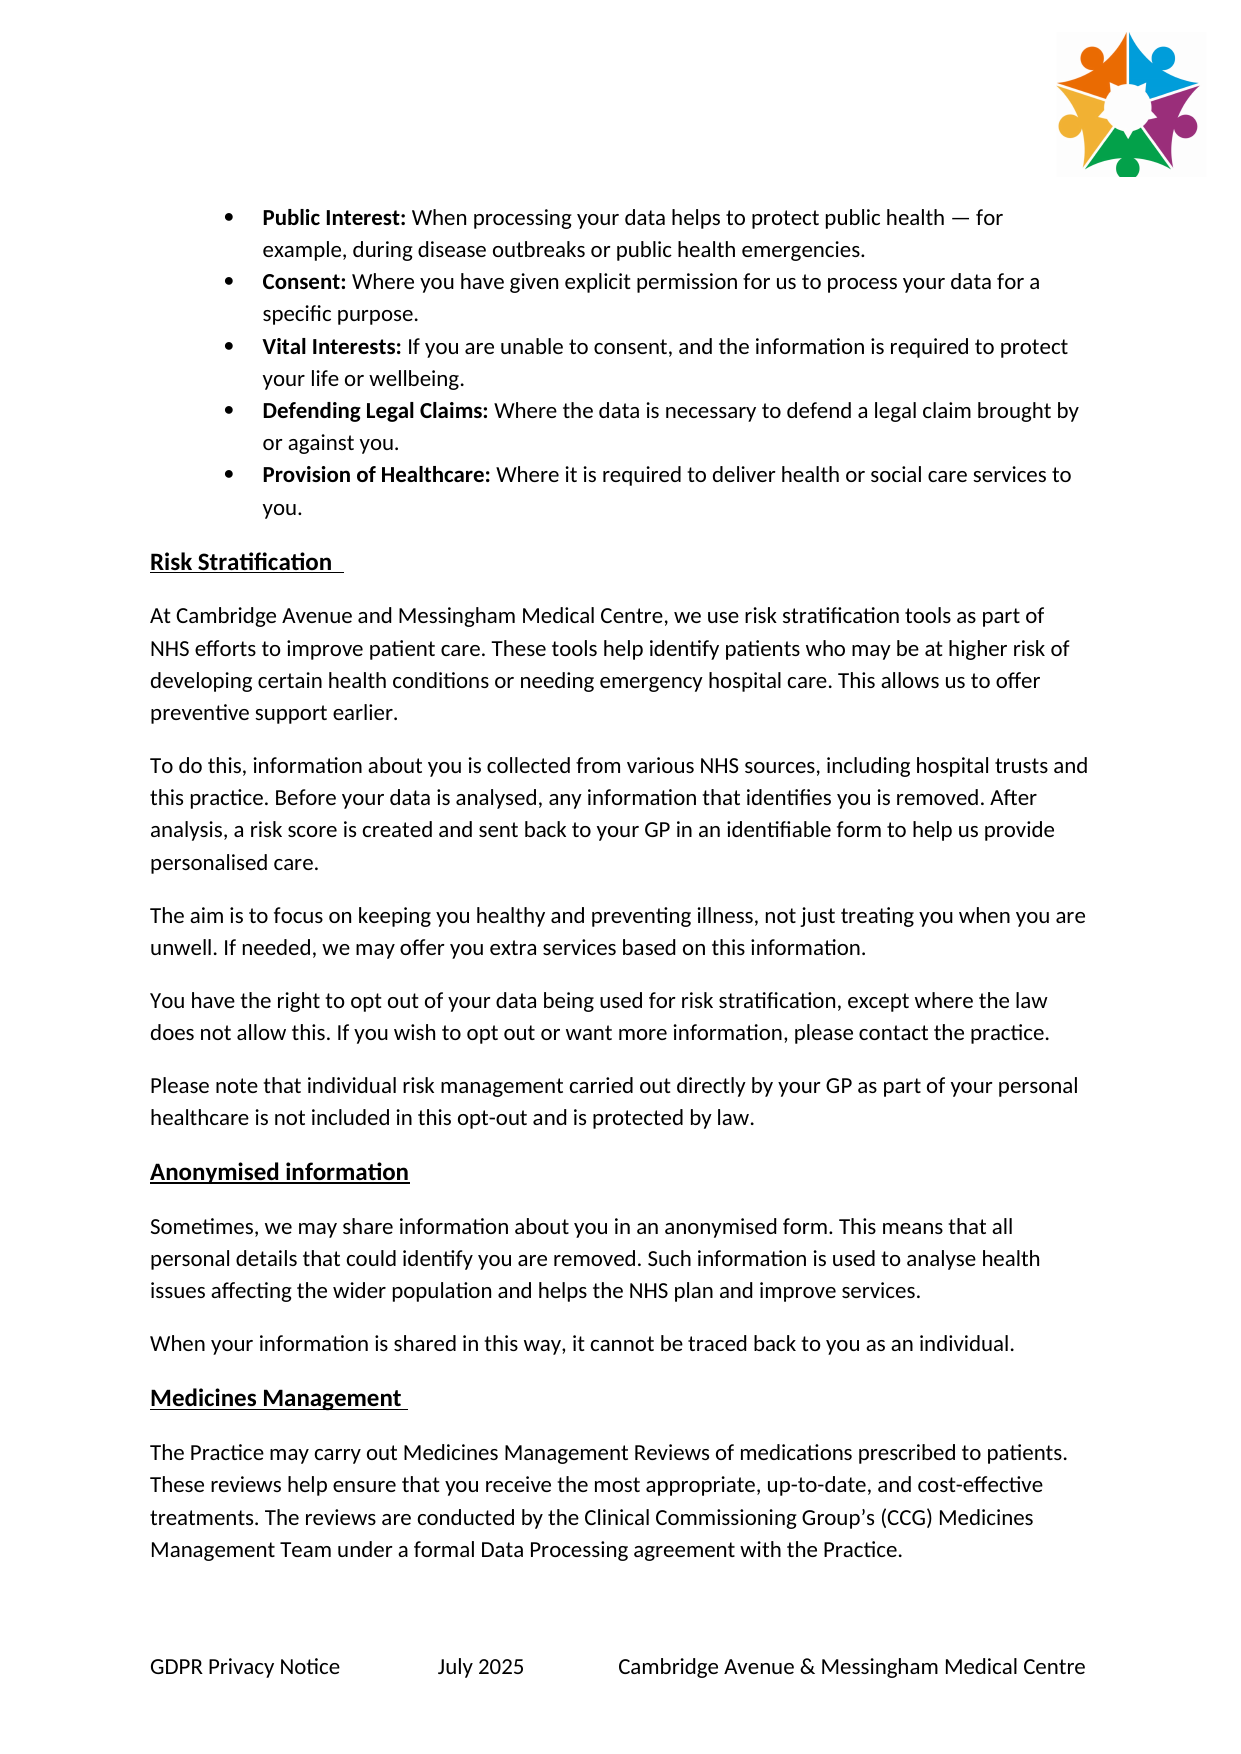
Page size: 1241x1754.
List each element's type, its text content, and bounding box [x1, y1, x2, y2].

list Vital Interests: If you are unable to consent, and the information is required to protect your life or wellbeing. [225, 332, 1090, 392]
list Provision of Healthcare: Where it is required to deliver health or social care services to you. [225, 461, 1090, 521]
text You have the right to opt out of your data being used for risk stratification, except where the law does not allow this. If you wish to opt out or want more information, please contact the practice. [150, 986, 1090, 1046]
text At Cambridge Avenue and Messingham Medical Centre, we use risk stratification tools as part of NHS efforts to improve patient care. These tools help identify patients who may be at higher risk of developing certain health conditions or needing emergency hospital care. This allows us to offer preventive support earlier. [150, 602, 1090, 726]
text The aim is to focus on keeping you healthy and preventing illness, not just treating you when you are unwell. If needed, we may offer you extra services based on this information. [150, 901, 1090, 961]
text Sometimes, we may share information about you in an anonymised form. This means that all personal details that could identify you are removed. Such information is used to analyse health issues affecting the wider population and helps the NHS plan and improve services. [150, 1212, 1090, 1304]
text Medicines Management [150, 1383, 1090, 1413]
text To do this, information about you is collected from various NHS sources, including hospital trusts and this practice. Before your data is analysed, any information that identifies you is removed. After analysis, a risk score is created and sent back to your GP in an identifiable form to help us provide personalised care. [150, 751, 1090, 876]
list Public Interest: When processing your data helps to protect public health — for example, during disease outbreaks or public health emergencies. [225, 203, 1090, 263]
text Anonymised information [150, 1156, 1090, 1187]
text Please note that individual risk management carried out directly by your GP as part of your personal healthcare is not included in this opt-out and is protected by law. [150, 1071, 1090, 1131]
text The Practice may carry out Medicines Management Reviews of medications prescribed to patients. These reviews help ensure that you receive the most appropriate, up-to-date, and cost-effective treatments. The reviews are conducted by the Clinical Commissioning Group’s (CCG) Medicines Management Team under a formal Data Processing agreement with the Practice. [150, 1438, 1090, 1563]
text When your information is shared in this way, it cannot be traced back to you as an individual. [150, 1329, 1090, 1358]
list Consent: Where you have given explicit permission for us to process your data for a specific purpose. [225, 267, 1090, 328]
list Defending Legal Claims: Where the data is necessary to defend a legal claim brought by or against you. [225, 396, 1090, 456]
text Risk Stratification [150, 546, 1090, 576]
